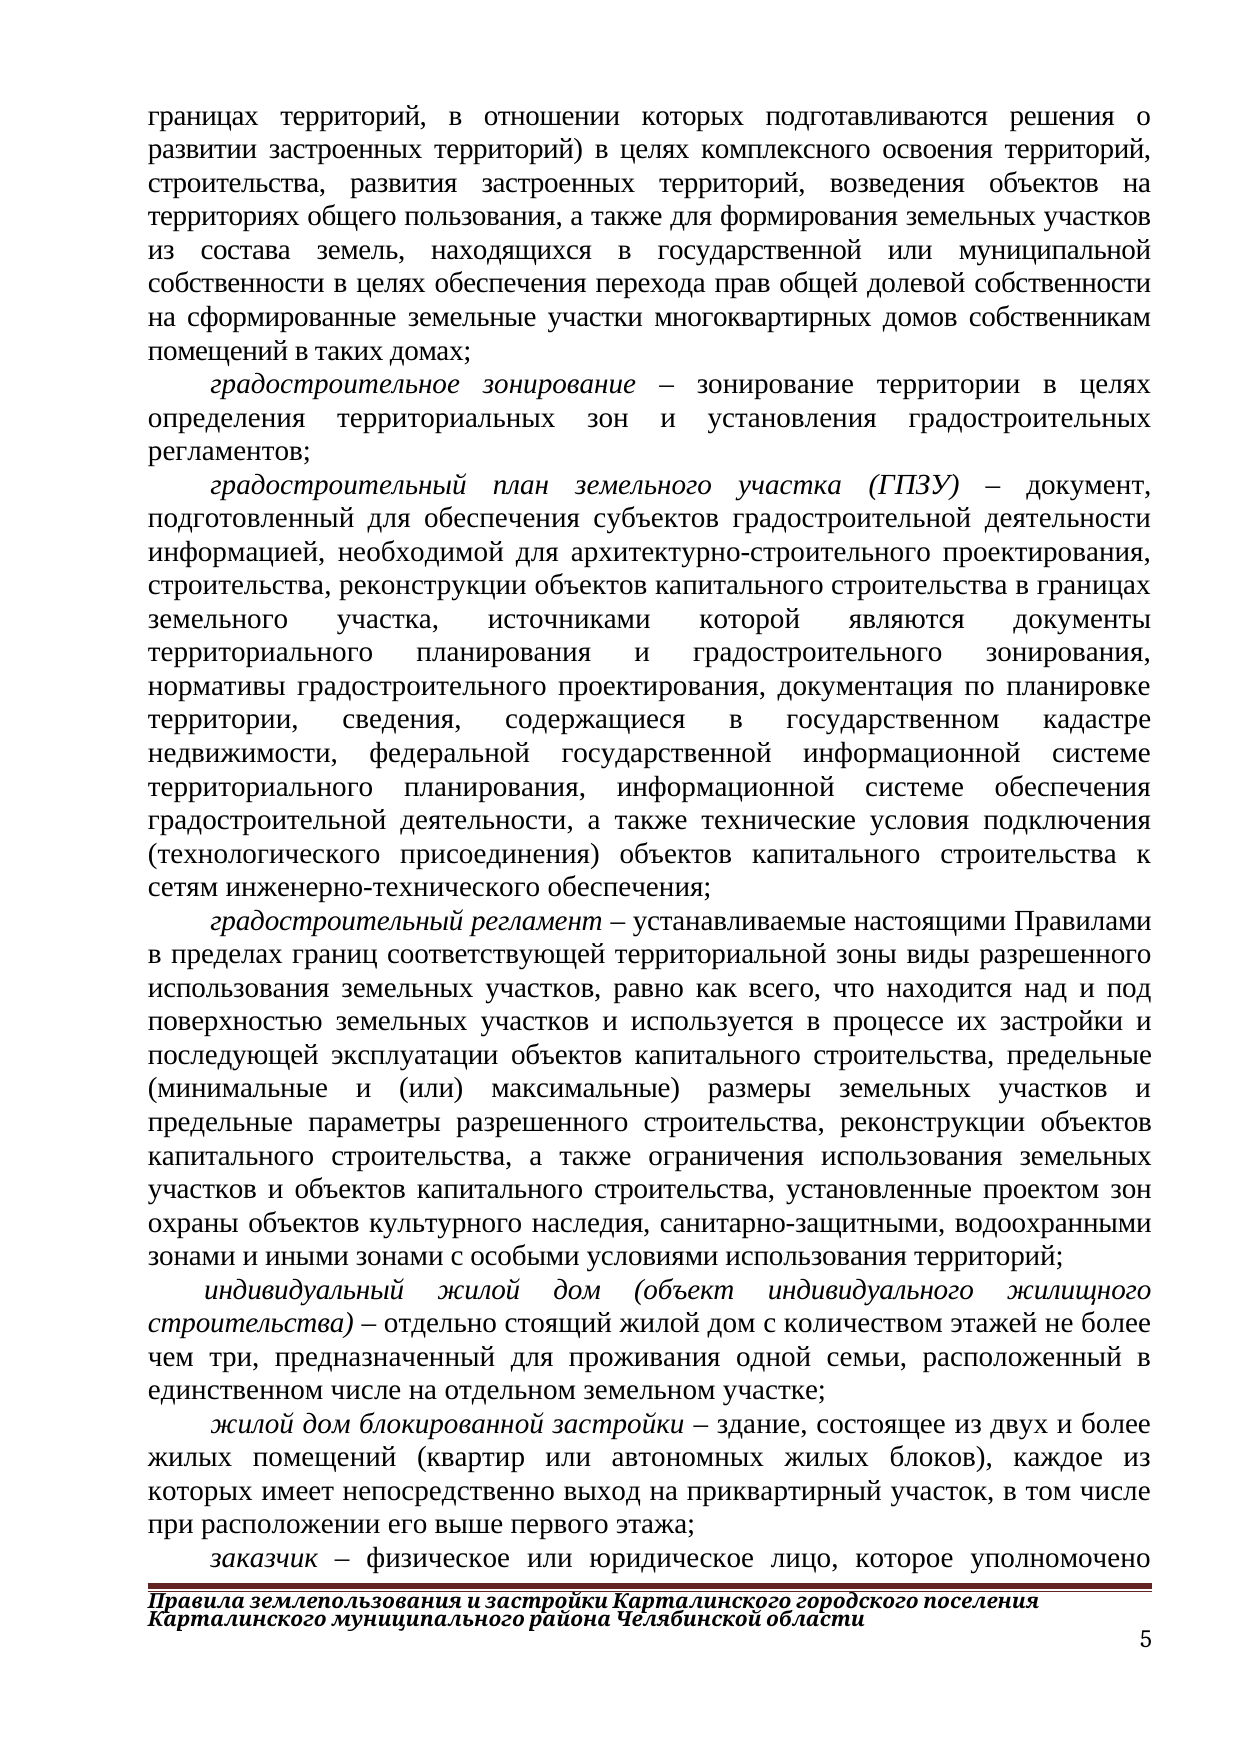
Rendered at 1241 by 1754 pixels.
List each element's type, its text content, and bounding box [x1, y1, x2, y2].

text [148, 1540, 1152, 1574]
text жилой дом блокированной застройки – здание, состоящее из двух и более жилых помещений (квартир или автономных жилых блоков), каждое из которых имеет непосредственно выход на приквартирный участок, в том числе при расположении его выше первого этажа; [148, 1406, 1152, 1540]
text индивидуальный жилой дом (объект индивидуального жилищного строительства) – отдельно стоящий жилой дом с количеством этажей не более чем три, предназначенный для проживания одной семьи, расположенный в единственном числе на отдельном земельном участке; [148, 1272, 1152, 1406]
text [148, 98, 1152, 366]
text градостроительный регламент – устанавливаемые настоящими Правилами в пределах границ соответствующей территориальной зоны виды разрешенного использования земельных участков, равно как всего, что находится над и под поверхностью земельных участков и используется в процессе их застройки и последующей эксплуатации объектов капитального строительства, предельные (минимальные и (или) максимальные) размеры земельных участков и предельные параметры разрешенного строительства, реконструкции объектов капитального строительства, а также ограничения использования земельных участков и объектов капитального строительства, установленные проектом зон охраны объектов культурного наследия, санитарно-защитными, водоохранными зонами и иными зонами с особыми условиями использования территорий; [148, 903, 1152, 1272]
text градостроительное зонирование – зонирование территории в целях определения территориальных зон и установления градостроительных регламентов; [148, 366, 1152, 467]
text градостроительный план земельного участка (ГПЗУ) – документ, подготовленный для обеспечения субъектов градостроительной деятельности информацией, необходимой для архитектурно-строительного проектирования, строительства, реконструкции объектов капитального строительства в границах земельного участка, источниками которой являются документы территориального планирования и градостроительного зонирования, нормативы градостроительного проектирования, документация по планировке территории, сведения, содержащиеся в государственном кадастре недвижимости, федеральной государственной информационной системе территориального планирования, информационной системе обеспечения градостроительной деятельности, а также технические условия подключения (технологического присоединения) объектов капитального строительства к сетям инженерно-технического обеспечения; [148, 467, 1152, 903]
